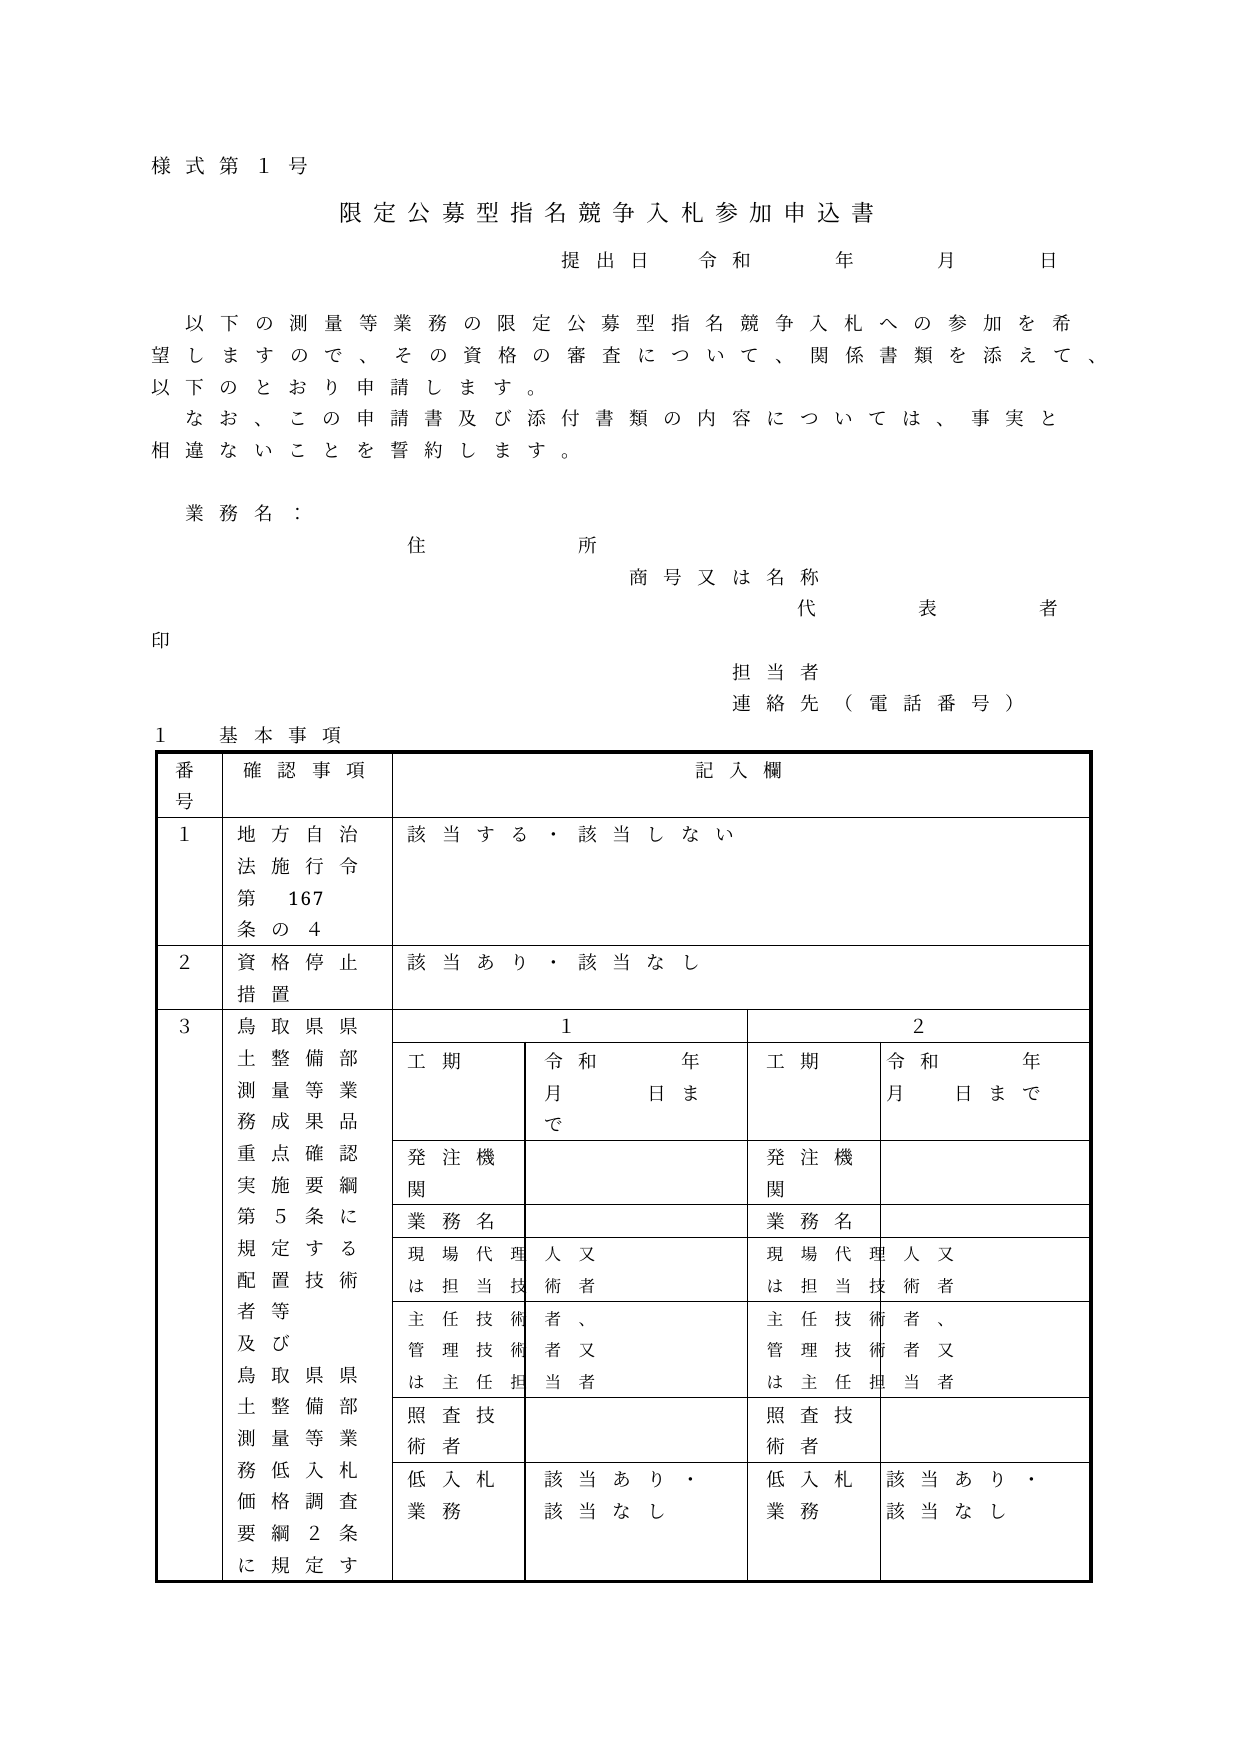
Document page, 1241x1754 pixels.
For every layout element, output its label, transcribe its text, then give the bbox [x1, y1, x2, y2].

table_cell ２ [748, 1010, 1089, 1042]
table_cell 資格停止措置 [223, 946, 392, 1009]
table_cell [526, 1205, 747, 1237]
text 商号又は名称 [151, 560, 1074, 592]
table_cell [881, 1398, 1089, 1462]
table_cell 現場代理人又は担当技術者 [748, 1238, 880, 1301]
table_cell 現場代理人又は担当技術者 [393, 1238, 524, 1301]
text 業務名： [151, 497, 1074, 529]
table_cell 発注機関 [393, 1141, 524, 1204]
table_cell 照査技術者 [393, 1398, 524, 1462]
table_cell [881, 1205, 1089, 1237]
table_header 記入欄 [393, 754, 1089, 817]
table_cell 令和 年 月 日まで [881, 1043, 1089, 1140]
table_cell [526, 1302, 747, 1397]
table_cell 令和 年 月 日まで [526, 1043, 747, 1140]
text 代 表 者 印 [151, 592, 1074, 655]
table_cell [526, 1238, 747, 1301]
text １ 基本事項 [151, 719, 1074, 750]
text 以下の測量等業務の限定公募型指名競争入札への参加を希望しますので、その資格の審査について、関係書類を添えて、以下のとおり申請します。 [151, 307, 1089, 402]
text 連絡先（電話番号） [151, 687, 1074, 719]
table_cell 主任技術者、管理技術者又は主任担当者 [748, 1302, 880, 1397]
table_cell 業務名 [393, 1205, 524, 1237]
table_cell 発注機関 [748, 1141, 880, 1204]
table_cell 鳥取県県土整備部測量等業務成果品重点確認実施要綱第５条に規定する配置技術者等 及び 鳥取県県土整備部測量等業務低入札価格調査要綱２条に規定する低入札業務の該当 [223, 1010, 392, 1580]
table_cell [881, 1302, 1089, 1397]
table_cell [881, 1141, 1089, 1204]
table_cell [526, 1141, 747, 1204]
table_cell 該当あり・該当なし [881, 1463, 1089, 1580]
table_cell 該当あり・該当なし [526, 1463, 747, 1580]
table_cell ２ [158, 946, 222, 1009]
table_cell 該当あり・該当なし [393, 946, 1089, 1009]
table_cell 低入札業務 [748, 1463, 880, 1580]
table_cell 工期 [748, 1043, 880, 1140]
table_cell 該当する・該当しない [393, 818, 1089, 944]
text 限定公募型指名競争入札参加申込書 [151, 180, 1074, 244]
table_cell 低入札業務 [393, 1463, 524, 1580]
table_cell 主任技術者、管理技術者又は主任担当者 [393, 1302, 524, 1397]
table_cell 工期 [393, 1043, 524, 1140]
table_cell 業務名 [748, 1205, 880, 1237]
text 担当者 [151, 655, 1074, 687]
text 住 所 [151, 529, 1074, 560]
table_cell １ [393, 1010, 747, 1042]
text 様式第１号 [151, 149, 1074, 180]
table_cell [881, 1238, 1089, 1301]
table_cell 照査技術者 [748, 1398, 880, 1462]
table_header 番号 [158, 754, 222, 817]
table_cell 地方自治法施行令第167条の４ [223, 818, 392, 944]
table_cell ３ [158, 1010, 222, 1580]
text なお、この申請書及び添付書類の内容については、事実と相違ないことを誓約します。 [151, 402, 1074, 465]
table_cell [526, 1398, 747, 1462]
table_header 確認事項 [223, 754, 392, 817]
table_cell １ [158, 818, 222, 944]
text 提出日 令和 年 月 日 [151, 244, 1074, 275]
